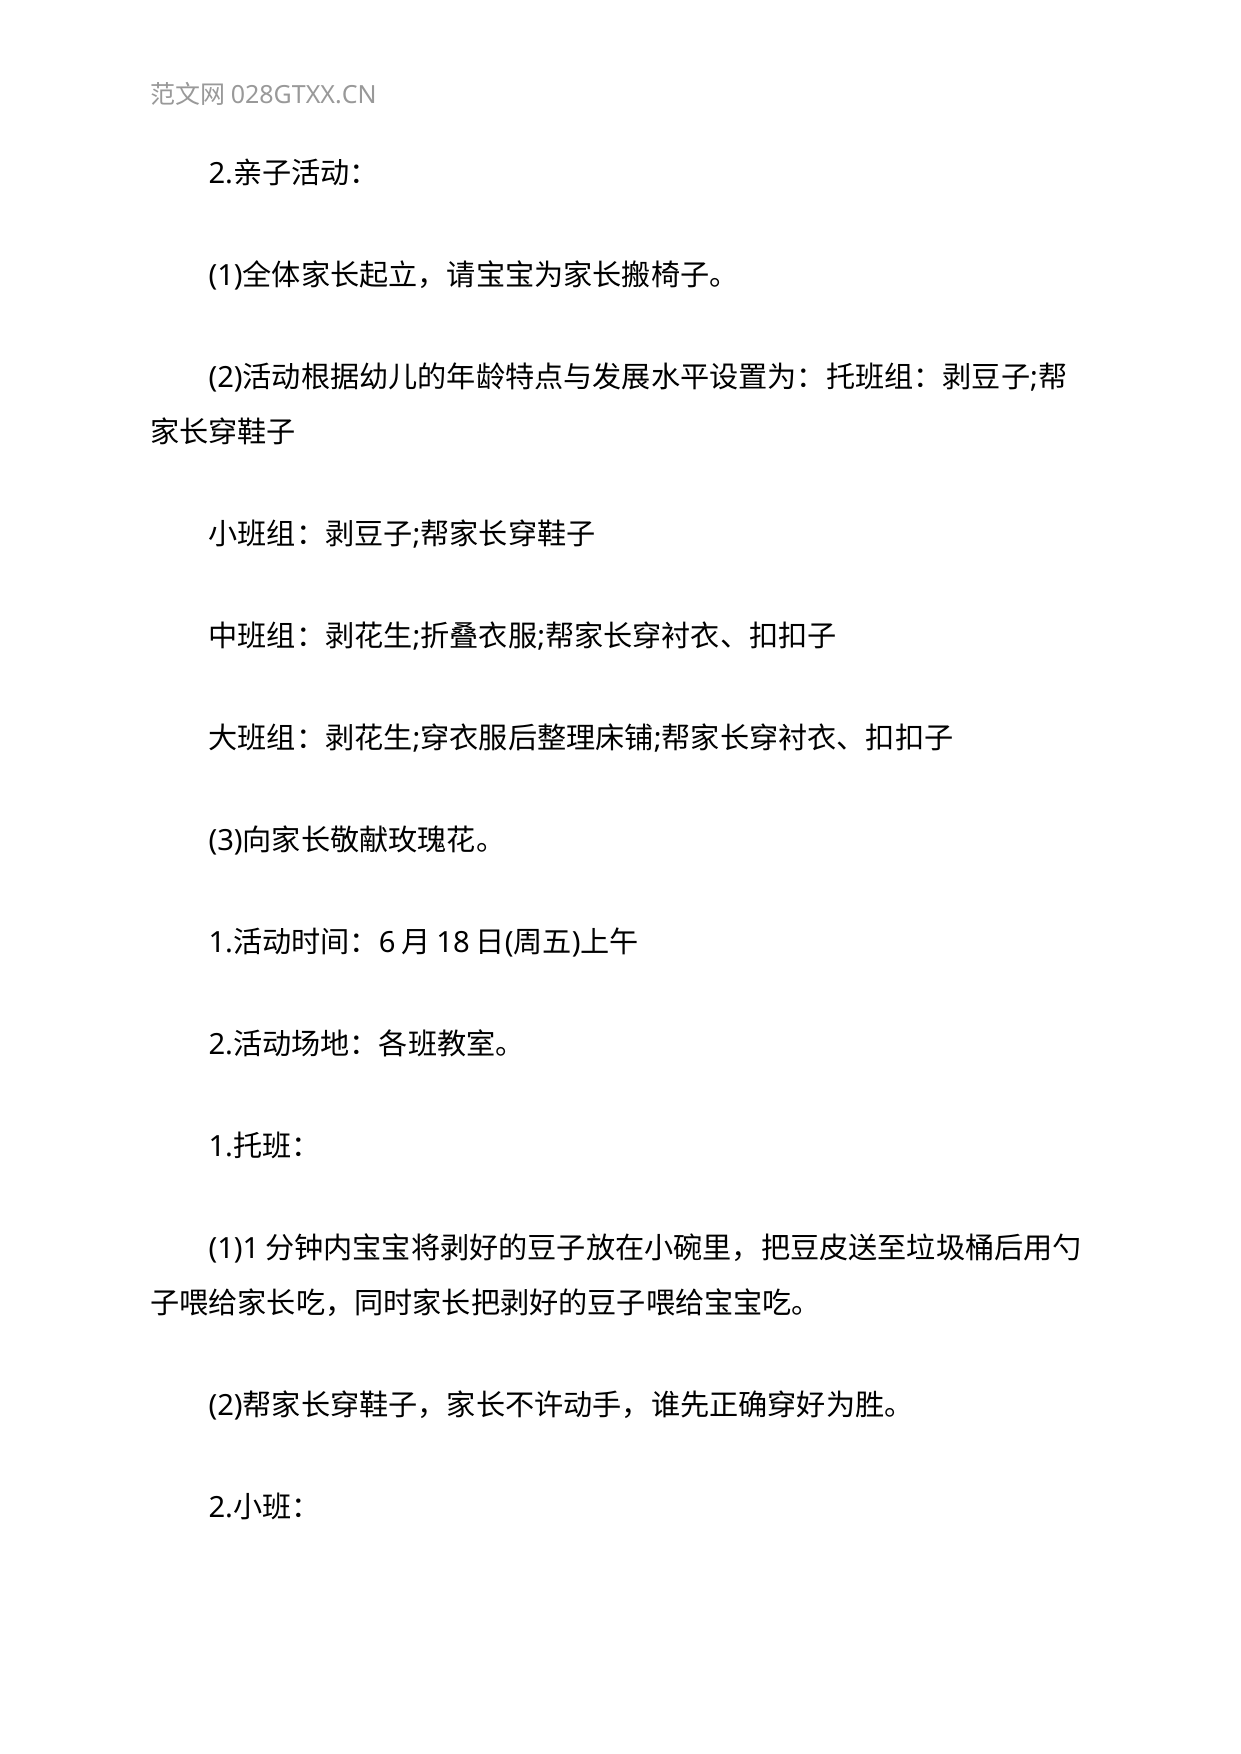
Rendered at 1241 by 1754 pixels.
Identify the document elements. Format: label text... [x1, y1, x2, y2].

text 大班组：剥花生;穿衣服后整理床铺;帮家长穿衬衣、扣扣子 [150, 715, 1090, 757]
text 2.活动场地：各班教室。 [150, 1021, 1090, 1063]
text 1.活动时间：6月18日(周五)上午 [150, 919, 1090, 961]
text (2)帮家长穿鞋子，家长不许动手，谁先正确穿好为胜。 [150, 1381, 1090, 1424]
text 中班组：剥花生;折叠衣服;帮家长穿衬衣、扣扣子 [150, 613, 1090, 655]
text (1)全体家长起立，请宝宝为家长搬椅子。 [150, 252, 1090, 294]
text (3)向家长敬献玫瑰花。 [150, 817, 1090, 859]
text (1)1分钟内宝宝将剥好的豆子放在小碗里，把豆皮送至垃圾桶后用勺子喂给家长吃，同时家长把剥好的豆子喂给宝宝吃。 [150, 1224, 1090, 1322]
text (2)活动根据幼儿的年龄特点与发展水平设置为：托班组：剥豆子;帮家长穿鞋子 [150, 354, 1090, 451]
text 小班组：剥豆子;帮家长穿鞋子 [150, 511, 1090, 553]
text 1.托班： [150, 1123, 1090, 1165]
text 2.亲子活动： [150, 150, 1090, 192]
text 2.小班： [150, 1483, 1090, 1526]
